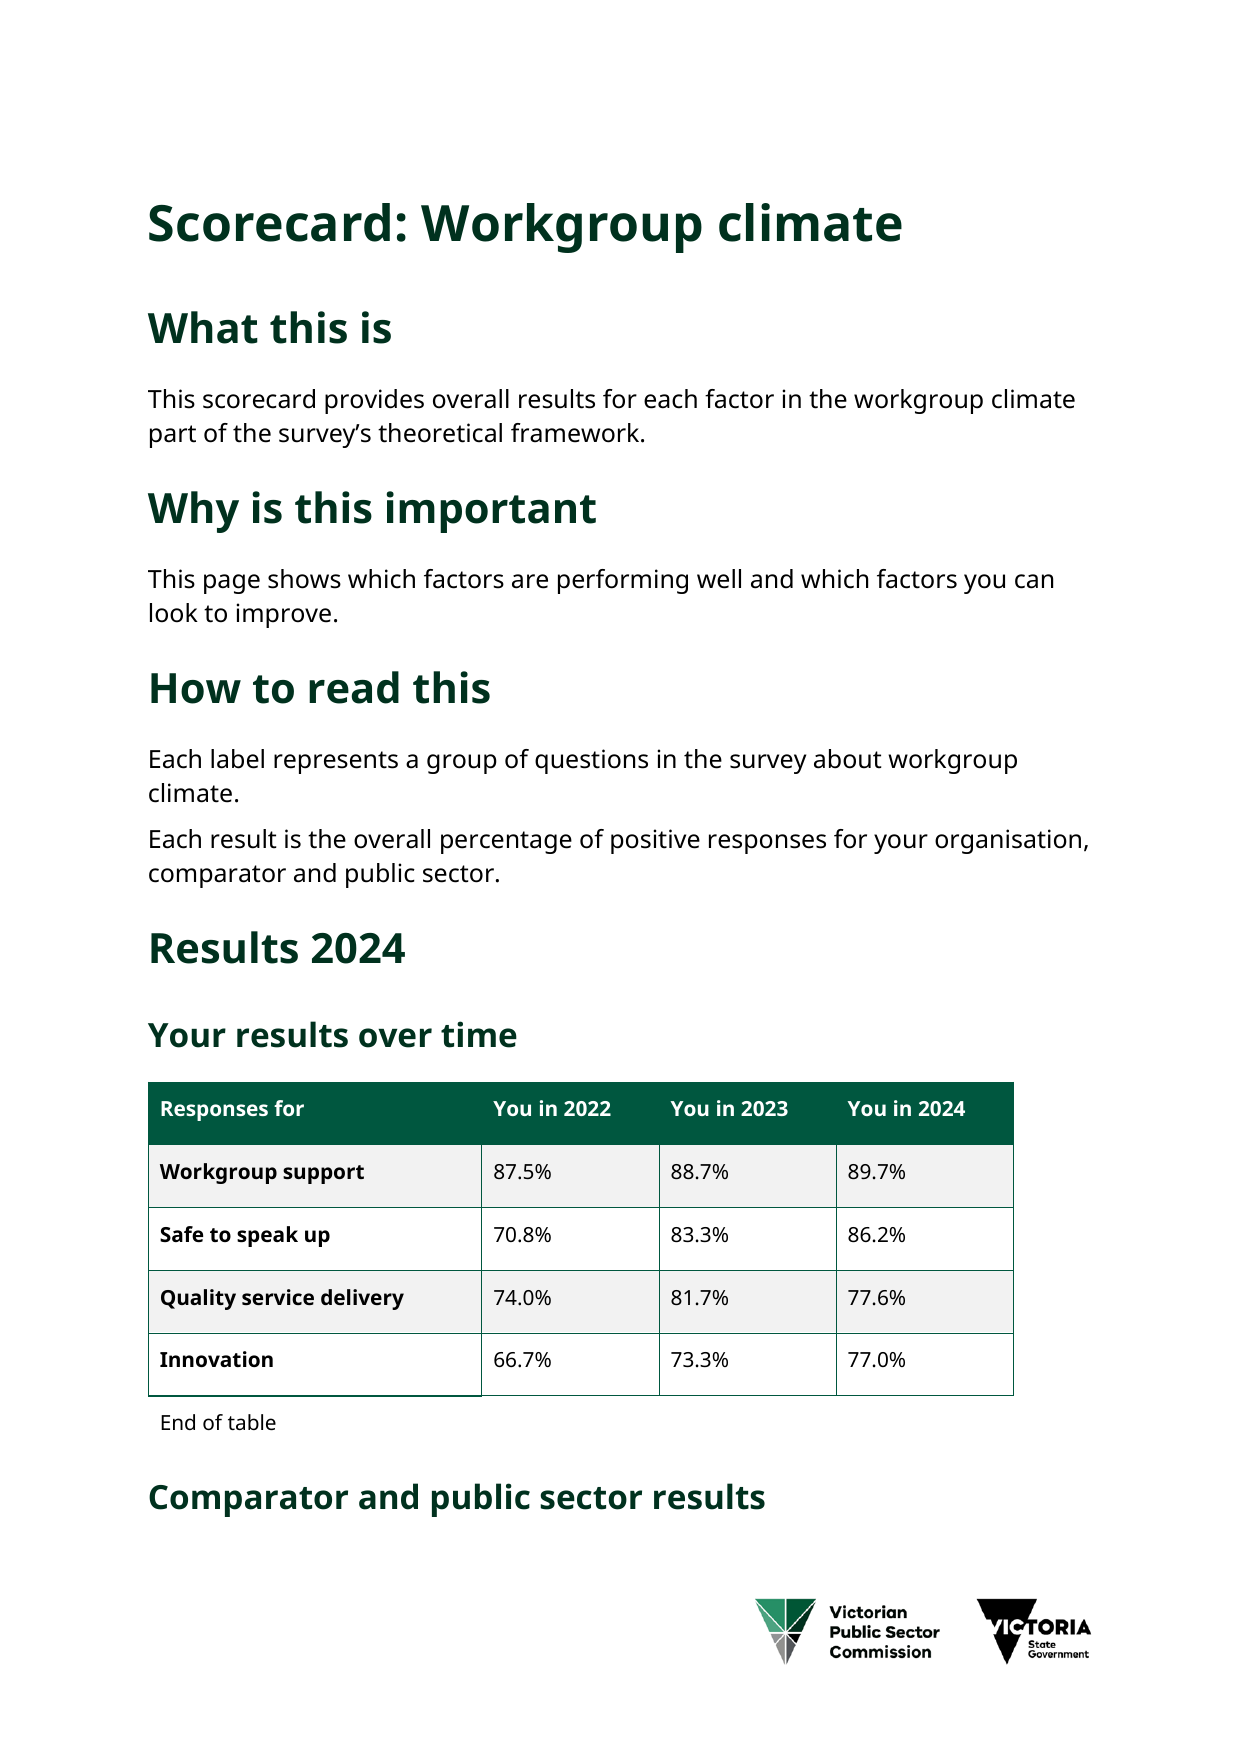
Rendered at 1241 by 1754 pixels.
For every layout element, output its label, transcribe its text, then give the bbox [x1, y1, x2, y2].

text Each label represents a group of questions in the survey about workgroup climate. [148, 741, 1092, 809]
subtitle Comparator and public sector results [148, 1474, 1092, 1519]
text Each result is the overall percentage of positive responses for your organisation, comparator and public sector. [148, 822, 1092, 890]
subtitle What this is [148, 299, 1092, 355]
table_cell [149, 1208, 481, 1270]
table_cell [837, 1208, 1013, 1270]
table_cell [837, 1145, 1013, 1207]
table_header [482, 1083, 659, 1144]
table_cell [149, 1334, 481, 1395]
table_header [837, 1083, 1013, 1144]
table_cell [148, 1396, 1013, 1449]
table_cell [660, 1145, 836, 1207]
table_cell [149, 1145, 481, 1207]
text This page shows which factors are performing well and which factors you can look to improve. [148, 561, 1092, 629]
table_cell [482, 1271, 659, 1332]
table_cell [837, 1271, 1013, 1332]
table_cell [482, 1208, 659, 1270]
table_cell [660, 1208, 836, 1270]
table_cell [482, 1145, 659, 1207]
text This scorecard provides overall results for each factor in the workgroup climate part of the survey’s theoretical framework. [148, 381, 1092, 449]
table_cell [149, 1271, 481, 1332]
picture [754, 1598, 1093, 1666]
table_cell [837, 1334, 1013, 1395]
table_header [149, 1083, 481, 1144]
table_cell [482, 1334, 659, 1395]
subtitle Why is this important [148, 479, 1092, 535]
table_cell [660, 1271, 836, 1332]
subtitle How to read this [148, 659, 1092, 715]
subtitle Results 2024 [148, 919, 1092, 976]
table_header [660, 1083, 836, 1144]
subtitle Scorecard: Workgroup climate [148, 188, 1092, 256]
subtitle Your results over time [148, 1012, 1092, 1058]
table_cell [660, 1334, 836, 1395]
